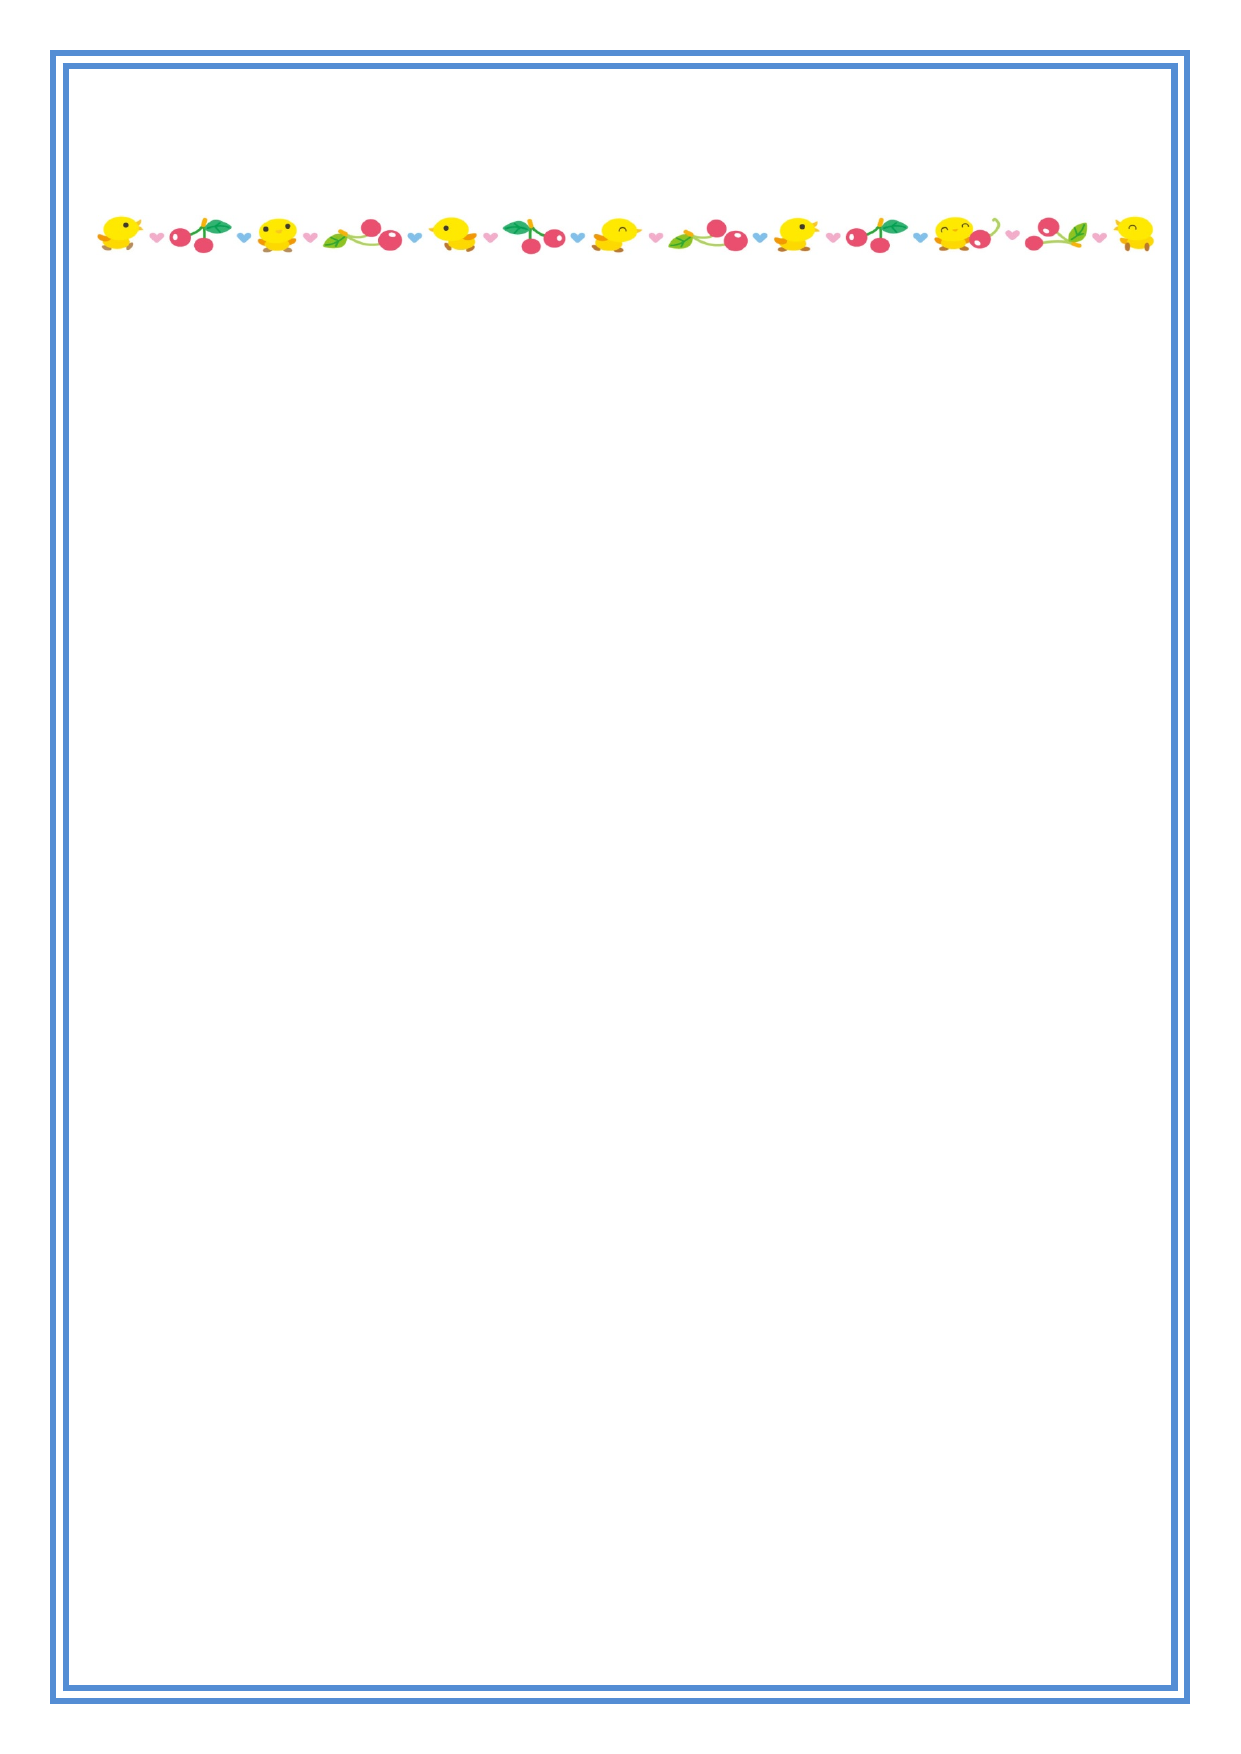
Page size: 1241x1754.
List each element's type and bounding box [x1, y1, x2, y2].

picture [96, 215, 1155, 255]
